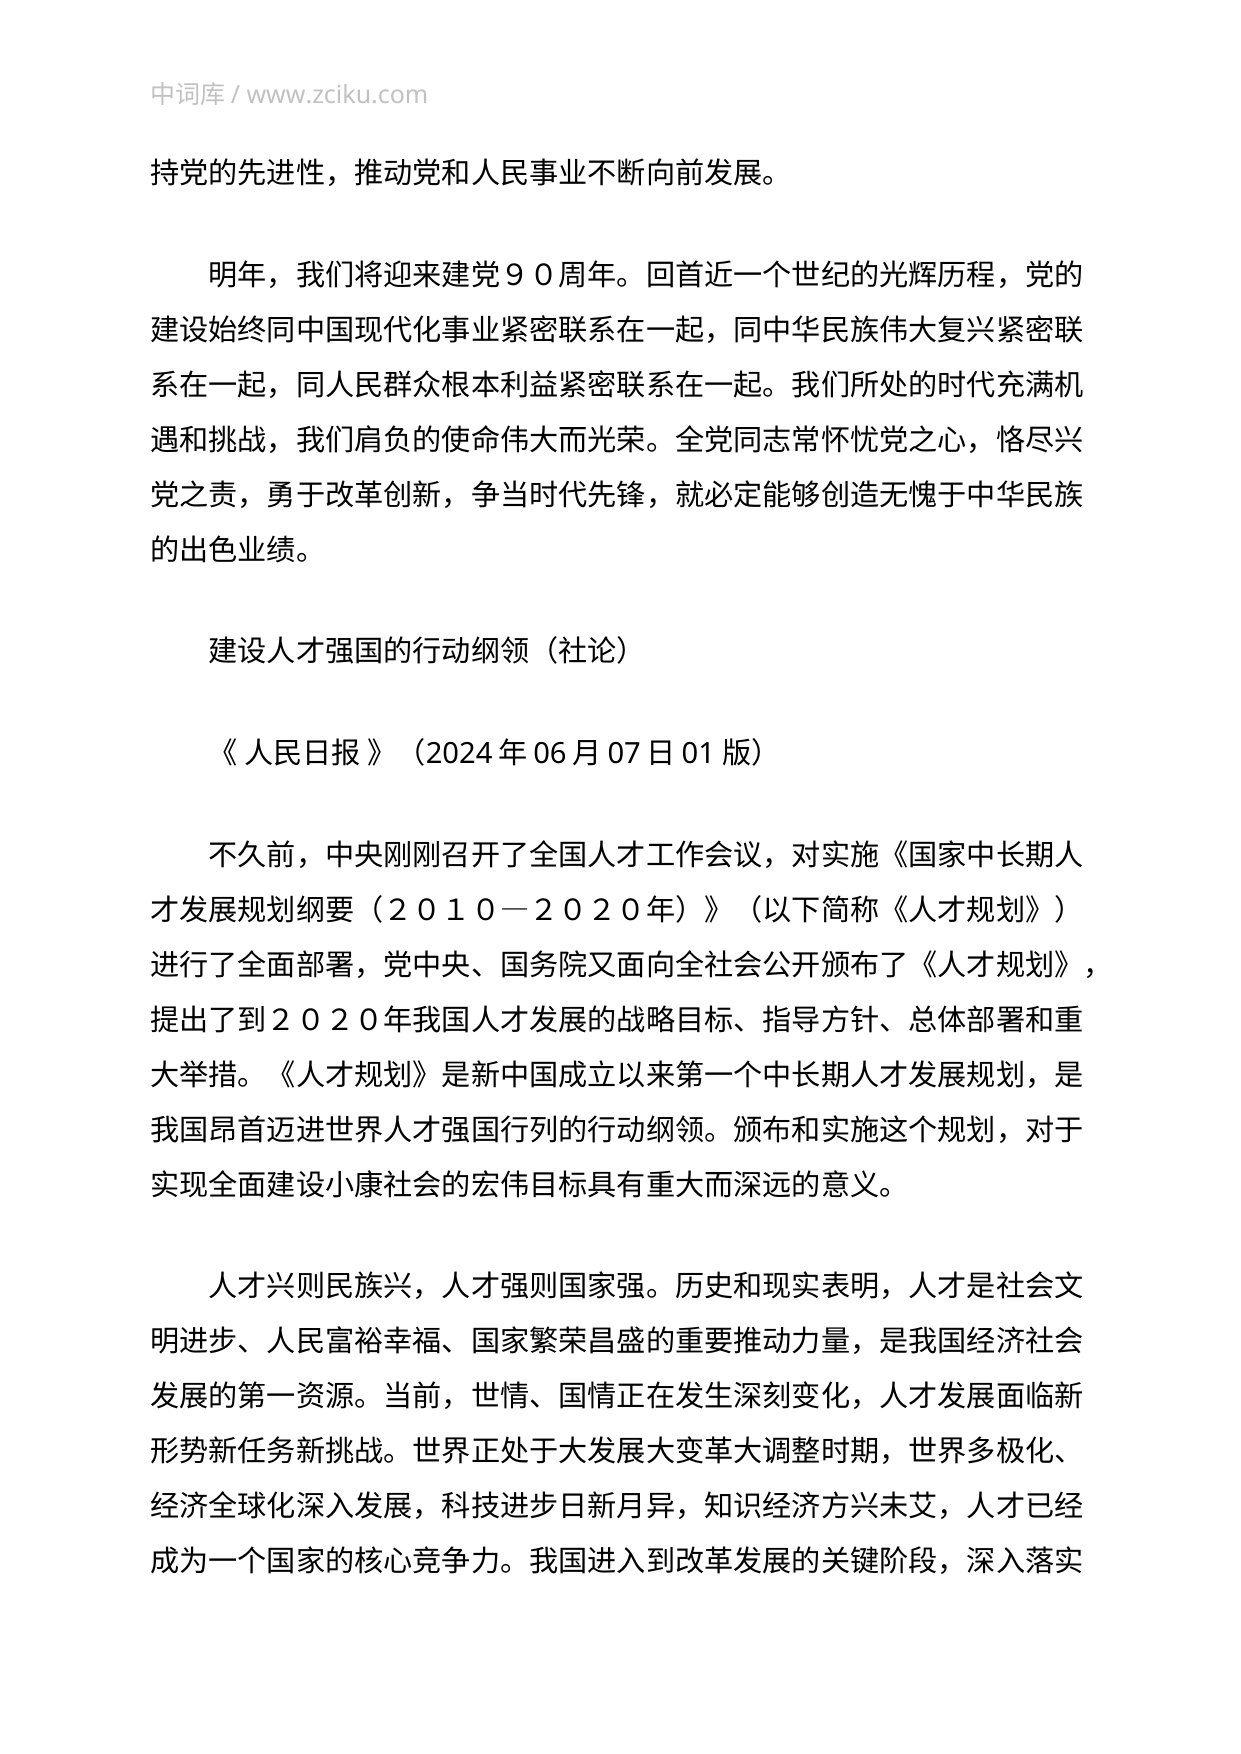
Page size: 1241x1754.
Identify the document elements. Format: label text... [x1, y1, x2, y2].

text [150, 1263, 1090, 1580]
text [150, 150, 1090, 192]
text 《 人民日报 》（2024年06月07日01 版） [150, 730, 1090, 772]
text 不久前，中央刚刚召开了全国人才工作会议，对实施《国家中长期人才发展规划纲要（２０１０—２０２０年）》（以下简称《人才规划》）进行了全面部署，党中央、国务院又面向全社会公开颁布了《人才规划》，提出了到２０２０年我国人才发展的战略目标、指导方针、总体部署和重大举措。《人才规划》是新中国成立以来第一个中长期人才发展规划，是我国昂首迈进世界人才强国行列的行动纲领。颁布和实施这个规划，对于实现全面建设小康社会的宏伟目标具有重大而深远的意义。 [150, 832, 1090, 1203]
text 建设人才强国的行动纲领（社论） [150, 628, 1090, 670]
text 明年，我们将迎来建党９０周年。回首近一个世纪的光辉历程，党的建设始终同中国现代化事业紧密联系在一起，同中华民族伟大复兴紧密联系在一起，同人民群众根本利益紧密联系在一起。我们所处的时代充满机遇和挑战，我们肩负的使命伟大而光荣。全党同志常怀忧党之心，恪尽兴党之责，勇于改革创新，争当时代先锋，就必定能够创造无愧于中华民族的出色业绩。 [150, 252, 1090, 568]
